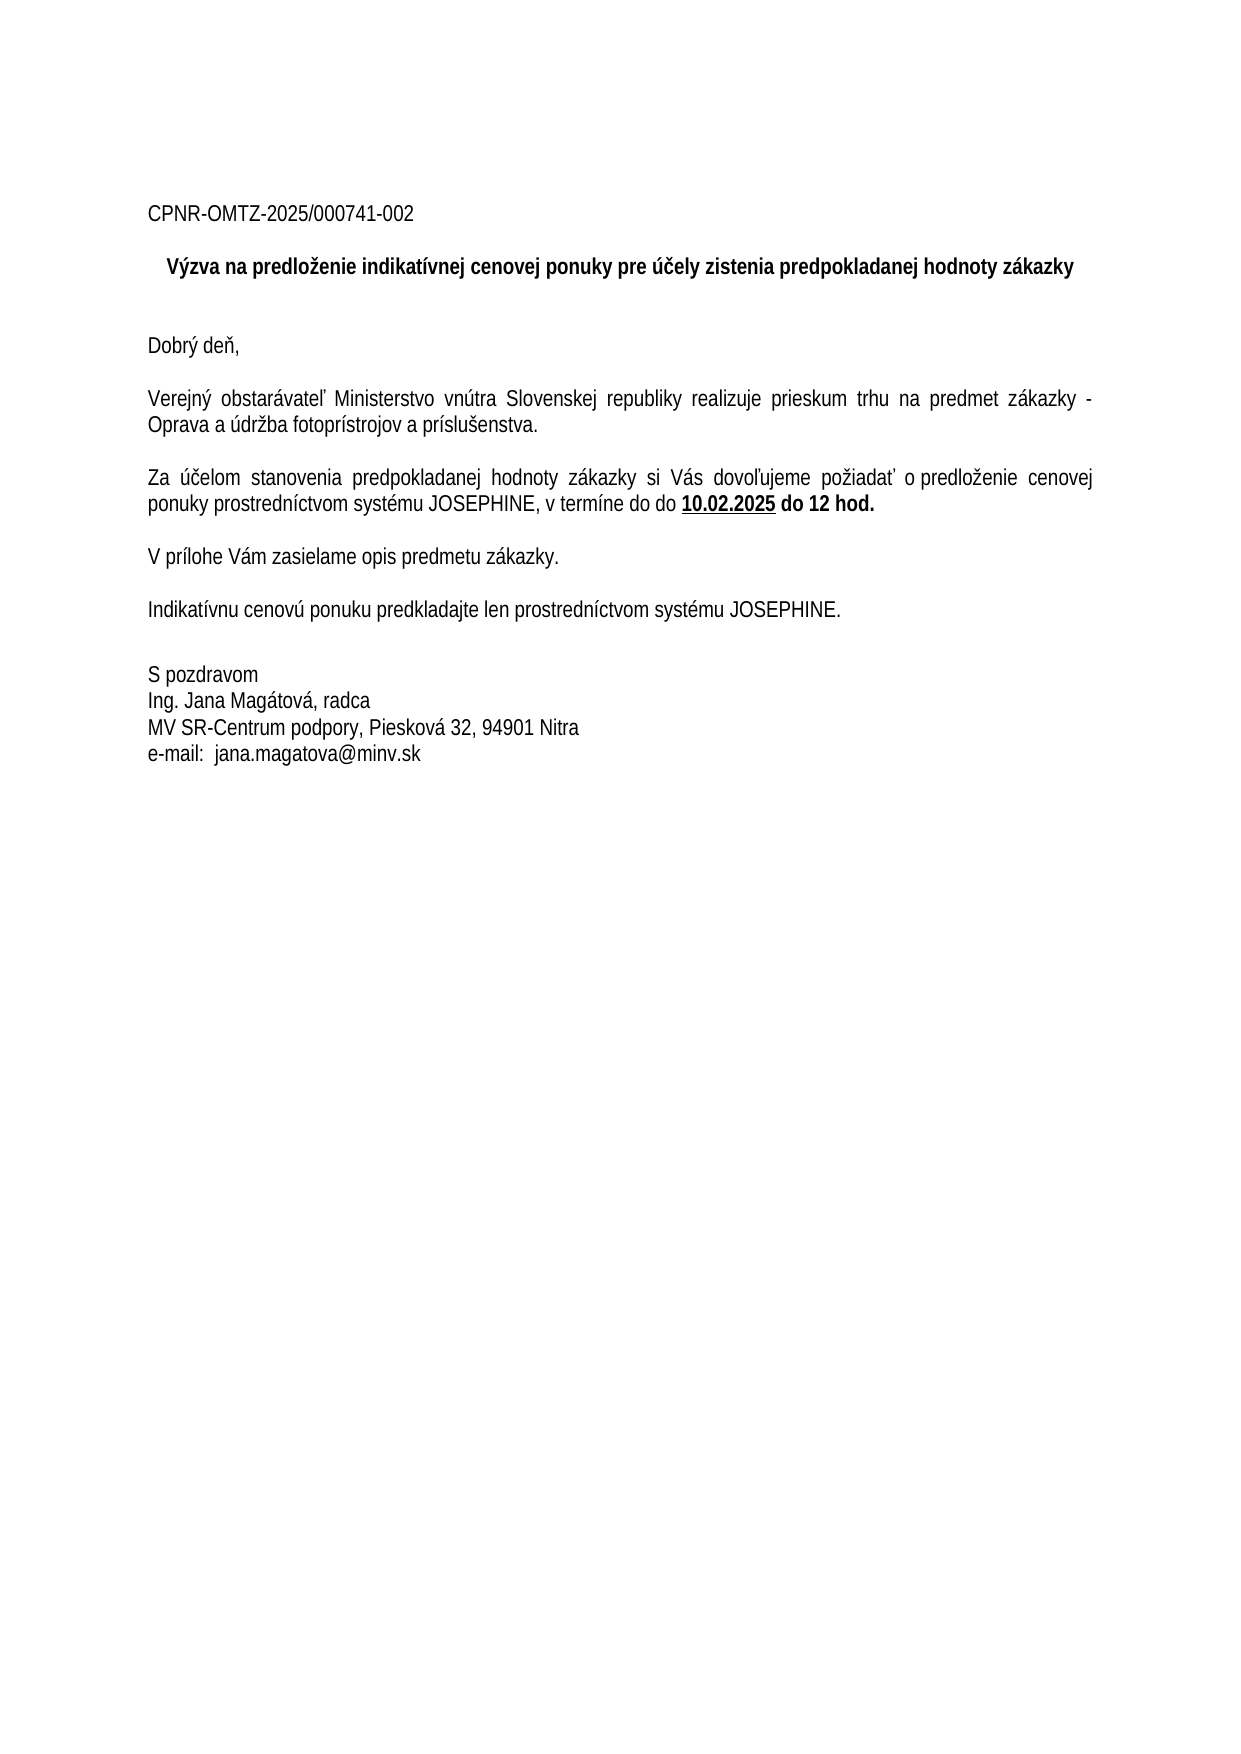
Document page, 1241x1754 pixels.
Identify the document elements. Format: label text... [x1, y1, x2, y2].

text S pozdravom [148, 661, 1093, 687]
text Indikatívnu cenovú ponuku predkladajte len prostredníctvom systému JOSEPHINE. [148, 596, 1093, 622]
text Ing. Jana Magátová, radca [148, 687, 1093, 713]
text e-mail: jana.magatova@minv.sk [148, 740, 1093, 766]
text CPNR-OMTZ-2025/000741-002 [148, 200, 1093, 227]
text Dobrý deň, [148, 332, 1093, 358]
text Verejný obstarávateľ Ministerstvo vnútra Slovenskej republiky realizuje prieskum trhu na predmet zákazky - Oprava a údržba fotoprístrojov a príslušenstva. [148, 385, 1093, 437]
text MV SR-Centrum podpory, Piesková 32, 94901 Nitra [148, 713, 1093, 740]
text Za účelom stanovenia predpokladanej hodnoty zákazky si Vás dovoľujeme požiadať o predloženie cenovej ponuky prostredníctvom systému JOSEPHINE, v termíne do do 10.02.2025 do 12 hod. [148, 464, 1093, 517]
text V prílohe Vám zasielame opis predmetu zákazky. [148, 543, 1093, 569]
text Výzva na predloženie indikatívnej cenovej ponuky pre účely zistenia predpokladanej hodnoty zákazky [148, 253, 1093, 279]
